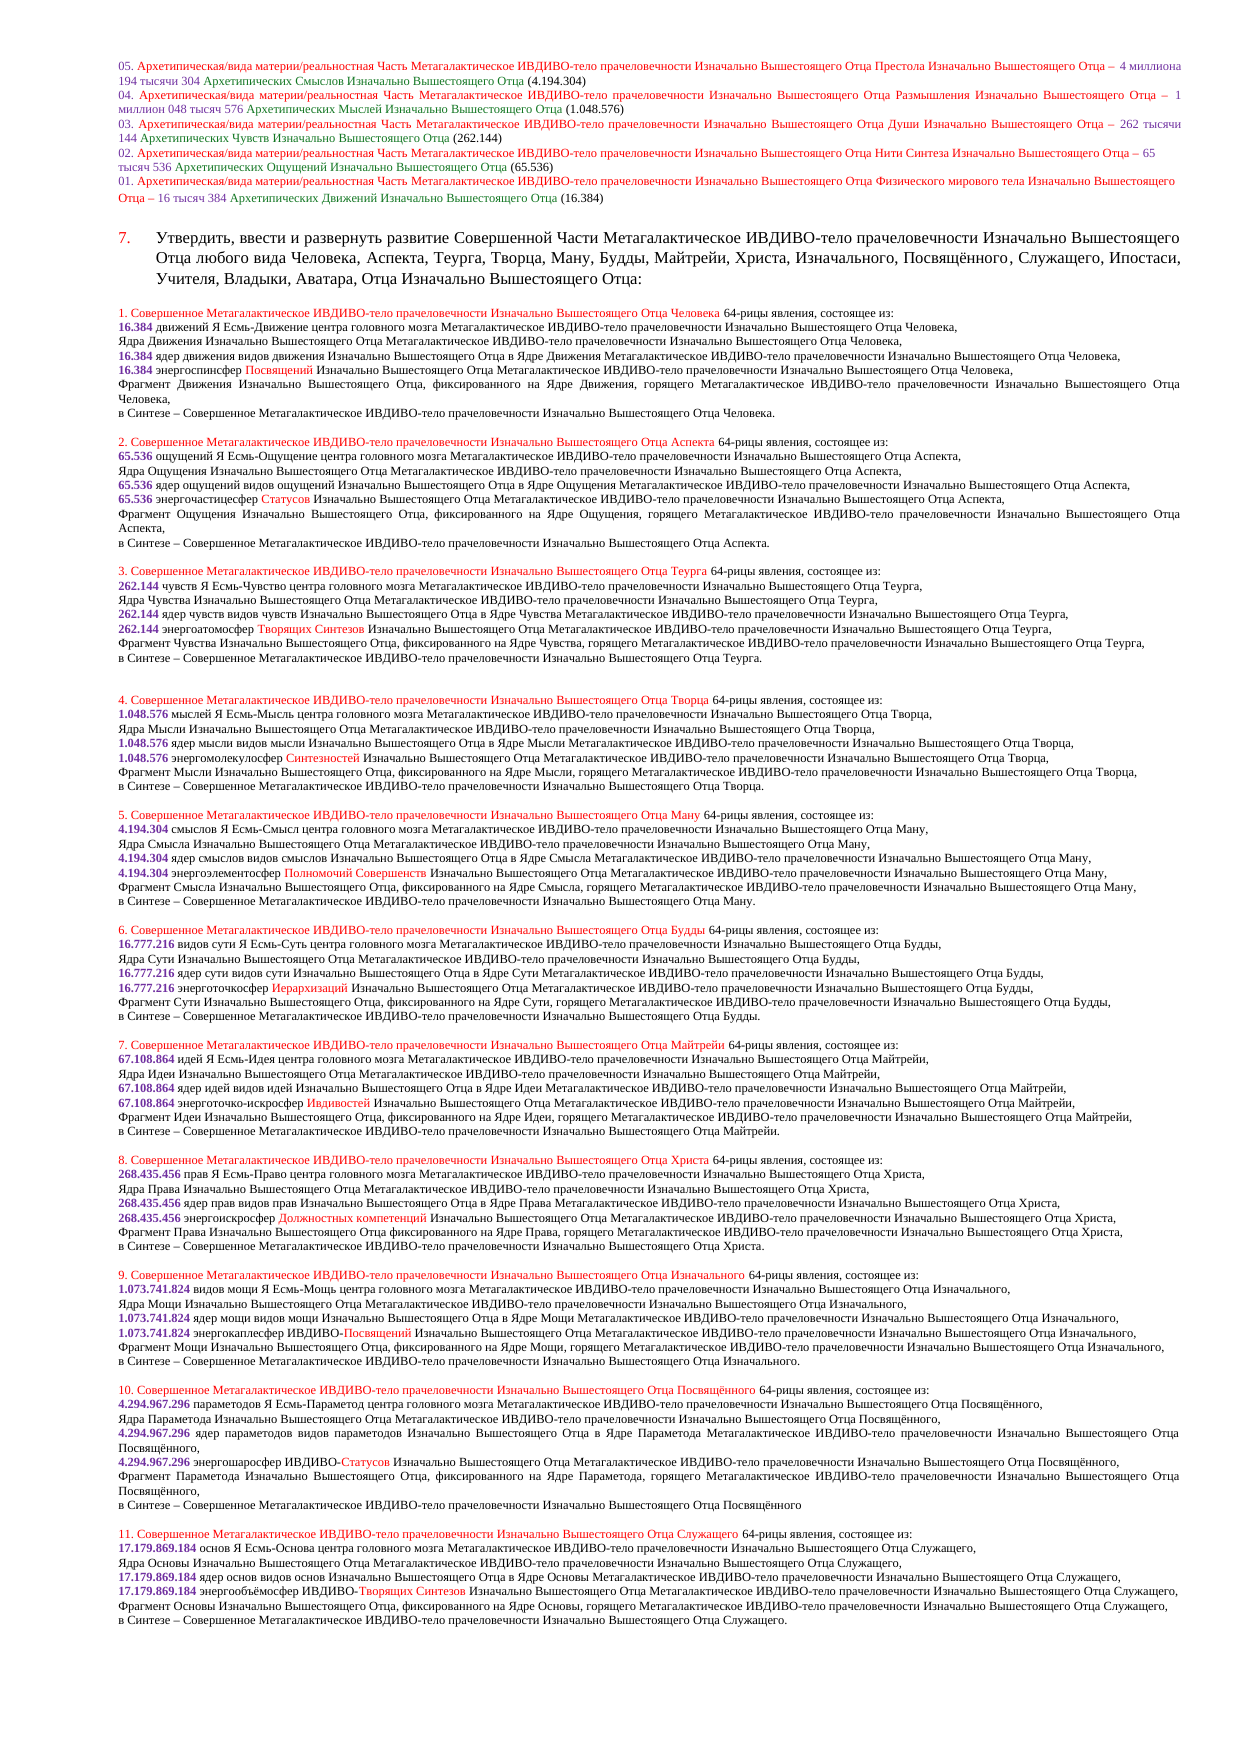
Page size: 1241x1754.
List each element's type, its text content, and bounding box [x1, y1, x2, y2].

text 268.435.456 прав Я Есмь-Право центра головного мозга Метагалактическое ИВДИВО-тело прачеловечности Изначально Вышестоящего Отца Христа, [118, 1167, 1181, 1182]
text 16.777.216 видов сути Я Есмь-Суть центра головного мозга Метагалактическое ИВДИВО-тело прачеловечности Изначально Вышестоящего Отца Будды, [118, 937, 1181, 952]
text Фрагмент Сути Изначально Вышестоящего Отца, фиксированного на Ядре Сути, горящего Метагалактическое ИВДИВО-тело прачеловечности Изначально Вышестоящего Отца Будды, [118, 995, 1181, 1009]
text в Синтезе – Совершенное Метагалактическое ИВДИВО-тело прачеловечности Изначально Вышестоящего Отца Служащего. [118, 1613, 1181, 1627]
text в Синтезе – Совершенное Метагалактическое ИВДИВО-тело прачеловечности Изначально Вышестоящего Отца Посвящённого [118, 1498, 1181, 1512]
text 268.435.456 энергоискросфер Должностных компетенций Изначально Вышестоящего Отца Метагалактическое ИВДИВО-тело прачеловечности Изначально Вышестоящего Отца Христа, [118, 1210, 1181, 1225]
text 4.194.304 энергоэлементосфер Полномочий Совершенств Изначально Вышестоящего Отца Метагалактическое ИВДИВО-тело прачеловечности Изначально Вышестоящего Отца Ману, [118, 865, 1181, 880]
text 67.108.864 ядер идей видов идей Изначально Вышестоящего Отца в Ядре Идеи Метагалактическое ИВДИВО-тело прачеловечности Изначально Вышестоящего Отца Майтрейи, [118, 1081, 1181, 1095]
text в Синтезе – Совершенное Метагалактическое ИВДИВО-тело прачеловечности Изначально Вышестоящего Отца Будды. [118, 1009, 1181, 1023]
text в Синтезе – Совершенное Метагалактическое ИВДИВО-тело прачеловечности Изначально Вышестоящего Отца Изначального. [118, 1354, 1181, 1368]
text 3. Совершенное Метагалактическое ИВДИВО-тело прачеловечности Изначально Вышестоящего Отца Теурга 64-рицы явления, состоящее из: [118, 564, 1181, 578]
text 4.194.304 ядер смыслов видов смыслов Изначально Вышестоящего Отца в Ядре Смысла Метагалактическое ИВДИВО-тело прачеловечности Изначально Вышестоящего Отца Ману, [118, 851, 1181, 865]
text 4.294.967.296 параметодов Я Есмь-Параметод центра головного мозга Метагалактическое ИВДИВО-тело прачеловечности Изначально Вышестоящего Отца Посвящённого, [118, 1397, 1181, 1412]
text 65.536 ощущений Я Есмь-Ощущение центра головного мозга Метагалактическое ИВДИВО-тело прачеловечности Изначально Вышестоящего Отца Аспекта, [118, 449, 1181, 463]
text в Синтезе – Совершенное Метагалактическое ИВДИВО-тело прачеловечности Изначально Вышестоящего Отца Ману. [118, 894, 1181, 908]
text 17.179.869.184 энергообъёмосфер ИВДИВО-Творящих Синтезов Изначально Вышестоящего Отца Метагалактическое ИВДИВО-тело прачеловечности Изначально Вышестоящего Отца Служащего, [118, 1584, 1181, 1598]
text 10. Совершенное Метагалактическое ИВДИВО-тело прачеловечности Изначально Вышестоящего Отца Посвящённого 64-рицы явления, состоящее из: [118, 1383, 1181, 1397]
text Фрагмент Мощи Изначально Вышестоящего Отца, фиксированного на Ядре Мощи, горящего Метагалактическое ИВДИВО-тело прачеловечности Изначально Вышестоящего Отца Изначального, [118, 1340, 1181, 1354]
text Ядра Параметода Изначально Вышестоящего Отца Метагалактическое ИВДИВО-тело прачеловечности Изначально Вышестоящего Отца Посвящённого, [118, 1412, 1181, 1426]
text 17.179.869.184 ядер основ видов основ Изначально Вышестоящего Отца в Ядре Основы Метагалактическое ИВДИВО-тело прачеловечности Изначально Вышестоящего Отца Служащего, [118, 1570, 1181, 1584]
text 4.294.967.296 энергошаросфер ИВДИВО-Статусов Изначально Вышестоящего Отца Метагалактическое ИВДИВО-тело прачеловечности Изначально Вышестоящего Отца Посвящённого, [118, 1455, 1181, 1469]
text 262.144 энергоатомосфер Творящих Синтезов Изначально Вышестоящего Отца Метагалактическое ИВДИВО-тело прачеловечности Изначально Вышестоящего Отца Теурга, [118, 622, 1181, 636]
text 1.048.576 ядер мысли видов мысли Изначально Вышестоящего Отца в Ядре Мысли Метагалактическое ИВДИВО-тело прачеловечности Изначально Вышестоящего Отца Творца, [118, 736, 1181, 750]
text Ядра Мысли Изначально Вышестоящего Отца Метагалактическое ИВДИВО-тело прачеловечности Изначально Вышестоящего Отца Творца, [118, 722, 1181, 736]
text 02. Архетипическая/вида материи/реальностная Часть Метагалактическое ИВДИВО-тело прачеловечности Изначально Вышестоящего Отца Нити Синтеза Изначально Вышестоящего Отца – 65 тысяч 536 Архетипических Ощущений Изначально Вышестоящего Отца (65.536) [118, 145, 1181, 174]
text Фрагмент Чувства Изначально Вышестоящего Отца, фиксированного на Ядре Чувства, горящего Метагалактическое ИВДИВО-тело прачеловечности Изначально Вышестоящего Отца Теурга, [118, 636, 1181, 650]
text 1. Совершенное Метагалактическое ИВДИВО-тело прачеловечности Изначально Вышестоящего Отца Человека 64-рицы явления, состоящее из: [118, 305, 1181, 320]
text 1.073.741.824 ядер мощи видов мощи Изначально Вышестоящего Отца в Ядре Мощи Метагалактическое ИВДИВО-тело прачеловечности Изначально Вышестоящего Отца Изначального, [118, 1311, 1181, 1325]
text 4.194.304 смыслов Я Есмь-Смысл центра головного мозга Метагалактическое ИВДИВО-тело прачеловечности Изначально Вышестоящего Отца Ману, [118, 822, 1181, 837]
text Ядра Сути Изначально Вышестоящего Отца Метагалактическое ИВДИВО-тело прачеловечности Изначально Вышестоящего Отца Будды, [118, 952, 1181, 966]
text 65.536 ядер ощущений видов ощущений Изначально Вышестоящего Отца в Ядре Ощущения Метагалактическое ИВДИВО-тело прачеловечности Изначально Вышестоящего Отца Аспекта, [118, 478, 1181, 492]
text 1.073.741.824 видов мощи Я Есмь-Мощь центра головного мозга Метагалактическое ИВДИВО-тело прачеловечности Изначально Вышестоящего Отца Изначального, [118, 1282, 1181, 1297]
text 11. Совершенное Метагалактическое ИВДИВО-тело прачеловечности Изначально Вышестоящего Отца Служащего 64-рицы явления, состоящее из: [118, 1527, 1181, 1541]
text 268.435.456 ядер прав видов прав Изначально Вышестоящего Отца в Ядре Права Метагалактическое ИВДИВО-тело прачеловечности Изначально Вышестоящего Отца Христа, [118, 1196, 1181, 1210]
text Фрагмент Основы Изначально Вышестоящего Отца, фиксированного на Ядре Основы, горящего Метагалактическое ИВДИВО-тело прачеловечности Изначально Вышестоящего Отца Служащего, [118, 1598, 1181, 1613]
text в Синтезе – Совершенное Метагалактическое ИВДИВО-тело прачеловечности Изначально Вышестоящего Отца Теурга. [118, 650, 1181, 665]
text в Синтезе – Совершенное Метагалактическое ИВДИВО-тело прачеловечности Изначально Вышестоящего Отца Майтрейи. [118, 1124, 1181, 1138]
text 17.179.869.184 основ Я Есмь-Основа центра головного мозга Метагалактическое ИВДИВО-тело прачеловечности Изначально Вышестоящего Отца Служащего, [118, 1541, 1181, 1555]
text 01. Архетипическая/вида материи/реальностная Часть Метагалактическое ИВДИВО-тело прачеловечности Изначально Вышестоящего Отца Физического мирового тела Изначально Вышестоящего Отца – 16 тысяч 384 Архетипических Движений Изначально Вышестоящего Отца (16.384) [118, 174, 1181, 205]
text Ядра Чувства Изначально Вышестоящего Отца Метагалактическое ИВДИВО-тело прачеловечности Изначально Вышестоящего Отца Теурга, [118, 593, 1181, 607]
text 5. Совершенное Метагалактическое ИВДИВО-тело прачеловечности Изначально Вышестоящего Отца Ману 64-рицы явления, состоящее из: [118, 808, 1181, 822]
text Ядра Права Изначально Вышестоящего Отца Метагалактическое ИВДИВО-тело прачеловечности Изначально Вышестоящего Отца Христа, [118, 1182, 1181, 1196]
text 9. Совершенное Метагалактическое ИВДИВО-тело прачеловечности Изначально Вышестоящего Отца Изначального 64-рицы явления, состоящее из: [118, 1268, 1181, 1282]
text 1.048.576 энергомолекулосфер Синтезностей Изначально Вышестоящего Отца Метагалактическое ИВДИВО-тело прачеловечности Изначально Вышестоящего Отца Творца, [118, 750, 1181, 765]
text Ядра Идеи Изначально Вышестоящего Отца Метагалактическое ИВДИВО-тело прачеловечности Изначально Вышестоящего Отца Майтрейи, [118, 1067, 1181, 1081]
text в Синтезе – Совершенное Метагалактическое ИВДИВО-тело прачеловечности Изначально Вышестоящего Отца Творца. [118, 779, 1181, 793]
text 1.073.741.824 энергокаплесфер ИВДИВО-Посвящений Изначально Вышестоящего Отца Метагалактическое ИВДИВО-тело прачеловечности Изначально Вышестоящего Отца Изначального, [118, 1325, 1181, 1340]
text Ядра Смысла Изначально Вышестоящего Отца Метагалактическое ИВДИВО-тело прачеловечности Изначально Вышестоящего Отца Ману, [118, 837, 1181, 851]
text 04. Архетипическая/вида материи/реальностная Часть Метагалактическое ИВДИВО-тело прачеловечности Изначально Вышестоящего Отца Размышления Изначально Вышестоящего Отца – 1 миллион 048 тысяч 576 Архетипических Мыслей Изначально Вышестоящего Отца (1.048.576) [118, 88, 1181, 117]
text 16.384 ядер движения видов движения Изначально Вышестоящего Отца в Ядре Движения Метагалактическое ИВДИВО-тело прачеловечности Изначально Вышестоящего Отца Человека, [118, 348, 1181, 363]
text 4. Совершенное Метагалактическое ИВДИВО-тело прачеловечности Изначально Вышестоящего Отца Творца 64-рицы явления, состоящее из: [118, 693, 1181, 707]
text Фрагмент Движения Изначально Вышестоящего Отца, фиксированного на Ядре Движения, горящего Метагалактическое ИВДИВО-тело прачеловечности Изначально Вышестоящего Отца Человека, [118, 377, 1181, 406]
text Фрагмент Смысла Изначально Вышестоящего Отца, фиксированного на Ядре Смысла, горящего Метагалактическое ИВДИВО-тело прачеловечности Изначально Вышестоящего Отца Ману, [118, 880, 1181, 894]
text Фрагмент Ощущения Изначально Вышестоящего Отца, фиксированного на Ядре Ощущения, горящего Метагалактическое ИВДИВО-тело прачеловечности Изначально Вышестоящего Отца Аспекта, [118, 507, 1181, 535]
text Фрагмент Идеи Изначально Вышестоящего Отца, фиксированного на Ядре Идеи, горящего Метагалактическое ИВДИВО-тело прачеловечности Изначально Вышестоящего Отца Майтрейи, [118, 1110, 1181, 1124]
text Фрагмент Права Изначально Вышестоящего Отца фиксированного на Ядре Права, горящего Метагалактическое ИВДИВО-тело прачеловечности Изначально Вышестоящего Отца Христа, [118, 1225, 1181, 1239]
text Ядра Движения Изначально Вышестоящего Отца Метагалактическое ИВДИВО-тело прачеловечности Изначально Вышестоящего Отца Человека, [118, 334, 1181, 348]
text 262.144 чувств Я Есмь-Чувство центра головного мозга Метагалактическое ИВДИВО-тело прачеловечности Изначально Вышестоящего Отца Теурга, [118, 578, 1181, 593]
text в Синтезе – Совершенное Метагалактическое ИВДИВО-тело прачеловечности Изначально Вышестоящего Отца Аспекта. [118, 535, 1181, 550]
text 05. Архетипическая/вида материи/реальностная Часть Метагалактическое ИВДИВО-тело прачеловечности Изначально Вышестоящего Отца Престола Изначально Вышестоящего Отца – 4 миллиона 194 тысячи 304 Архетипических Смыслов Изначально Вышестоящего Отца (4.194.304) [118, 59, 1181, 88]
text Фрагмент Мысли Изначально Вышестоящего Отца, фиксированного на Ядре Мысли, горящего Метагалактическое ИВДИВО-тело прачеловечности Изначально Вышестоящего Отца Творца, [118, 765, 1181, 779]
text Ядра Мощи Изначально Вышестоящего Отца Метагалактическое ИВДИВО-тело прачеловечности Изначально Вышестоящего Отца Изначального, [118, 1297, 1181, 1311]
text Ядра Основы Изначально Вышестоящего Отца Метагалактическое ИВДИВО-тело прачеловечности Изначально Вышестоящего Отца Служащего, [118, 1555, 1181, 1570]
text Фрагмент Параметода Изначально Вышестоящего Отца, фиксированного на Ядре Параметода, горящего Метагалактическое ИВДИВО-тело прачеловечности Изначально Вышестоящего Отца Посвящённого, [118, 1469, 1181, 1498]
text 6. Совершенное Метагалактическое ИВДИВО-тело прачеловечности Изначально Вышестоящего Отца Будды 64-рицы явления, состоящее из: [118, 923, 1181, 937]
list Утвердить, ввести и развернуть развитие Совершенной Части Метагалактическое ИВДИВО-тело прачеловечности Изначально Вышестоящего Отца любого вида Человека, Аспекта, Теурга, Творца, Ману, Будды, Майтрейи, Христа, Изначального, Посвящённого, Служащего, Ипостаси, Учителя, Владыки, Аватара, Отца Изначально Вышестоящего Отца: [118, 228, 1181, 288]
text Ядра Ощущения Изначально Вышестоящего Отца Метагалактическое ИВДИВО-тело прачеловечности Изначально Вышестоящего Отца Аспекта, [118, 463, 1181, 478]
text в Синтезе – Совершенное Метагалактическое ИВДИВО-тело прачеловечности Изначально Вышестоящего Отца Христа. [118, 1239, 1181, 1253]
text 67.108.864 идей Я Есмь-Идея центра головного мозга Метагалактическое ИВДИВО-тело прачеловечности Изначально Вышестоящего Отца Майтрейи, [118, 1052, 1181, 1067]
text 7. Совершенное Метагалактическое ИВДИВО-тело прачеловечности Изначально Вышестоящего Отца Майтрейи 64-рицы явления, состоящее из: [118, 1038, 1181, 1052]
text 65.536 энергочастицесфер Статусов Изначально Вышестоящего Отца Метагалактическое ИВДИВО-тело прачеловечности Изначально Вышестоящего Отца Аспекта, [118, 492, 1181, 507]
text 16.777.216 энерготочкосфер Иерархизаций Изначально Вышестоящего Отца Метагалактическое ИВДИВО-тело прачеловечности Изначально Вышестоящего Отца Будды, [118, 980, 1181, 995]
text 16.384 движений Я Есмь-Движение центра головного мозга Метагалактическое ИВДИВО-тело прачеловечности Изначально Вышестоящего Отца Человека, [118, 320, 1181, 334]
text 2. Совершенное Метагалактическое ИВДИВО-тело прачеловечности Изначально Вышестоящего Отца Аспекта 64-рицы явления, состоящее из: [118, 435, 1181, 449]
text 8. Совершенное Метагалактическое ИВДИВО-тело прачеловечности Изначально Вышестоящего Отца Христа 64-рицы явления, состоящее из: [118, 1153, 1181, 1167]
text 16.384 энергоспинсфер Посвящений Изначально Вышестоящего Отца Метагалактическое ИВДИВО-тело прачеловечности Изначально Вышестоящего Отца Человека, [118, 363, 1181, 377]
text 1.048.576 мыслей Я Есмь-Мысль центра головного мозга Метагалактическое ИВДИВО-тело прачеловечности Изначально Вышестоящего Отца Творца, [118, 707, 1181, 722]
text 4.294.967.296 ядер параметодов видов параметодов Изначально Вышестоящего Отца в Ядре Параметода Метагалактическое ИВДИВО-тело прачеловечности Изначально Вышестоящего Отца Посвящённого, [118, 1426, 1181, 1455]
text 67.108.864 энерготочко-искросфер Ивдивостей Изначально Вышестоящего Отца Метагалактическое ИВДИВО-тело прачеловечности Изначально Вышестоящего Отца Майтрейи, [118, 1095, 1181, 1110]
text 262.144 ядер чувств видов чувств Изначально Вышестоящего Отца в Ядре Чувства Метагалактическое ИВДИВО-тело прачеловечности Изначально Вышестоящего Отца Теурга, [118, 607, 1181, 622]
text 03. Архетипическая/вида материи/реальностная Часть Метагалактическое ИВДИВО-тело прачеловечности Изначально Вышестоящего Отца Души Изначально Вышестоящего Отца – 262 тысячи 144 Архетипических Чувств Изначально Вышестоящего Отца (262.144) [118, 117, 1181, 145]
text в Синтезе – Совершенное Метагалактическое ИВДИВО-тело прачеловечности Изначально Вышестоящего Отца Человека. [118, 406, 1181, 420]
text 16.777.216 ядер сути видов сути Изначально Вышестоящего Отца в Ядре Сути Метагалактическое ИВДИВО-тело прачеловечности Изначально Вышестоящего Отца Будды, [118, 966, 1181, 980]
